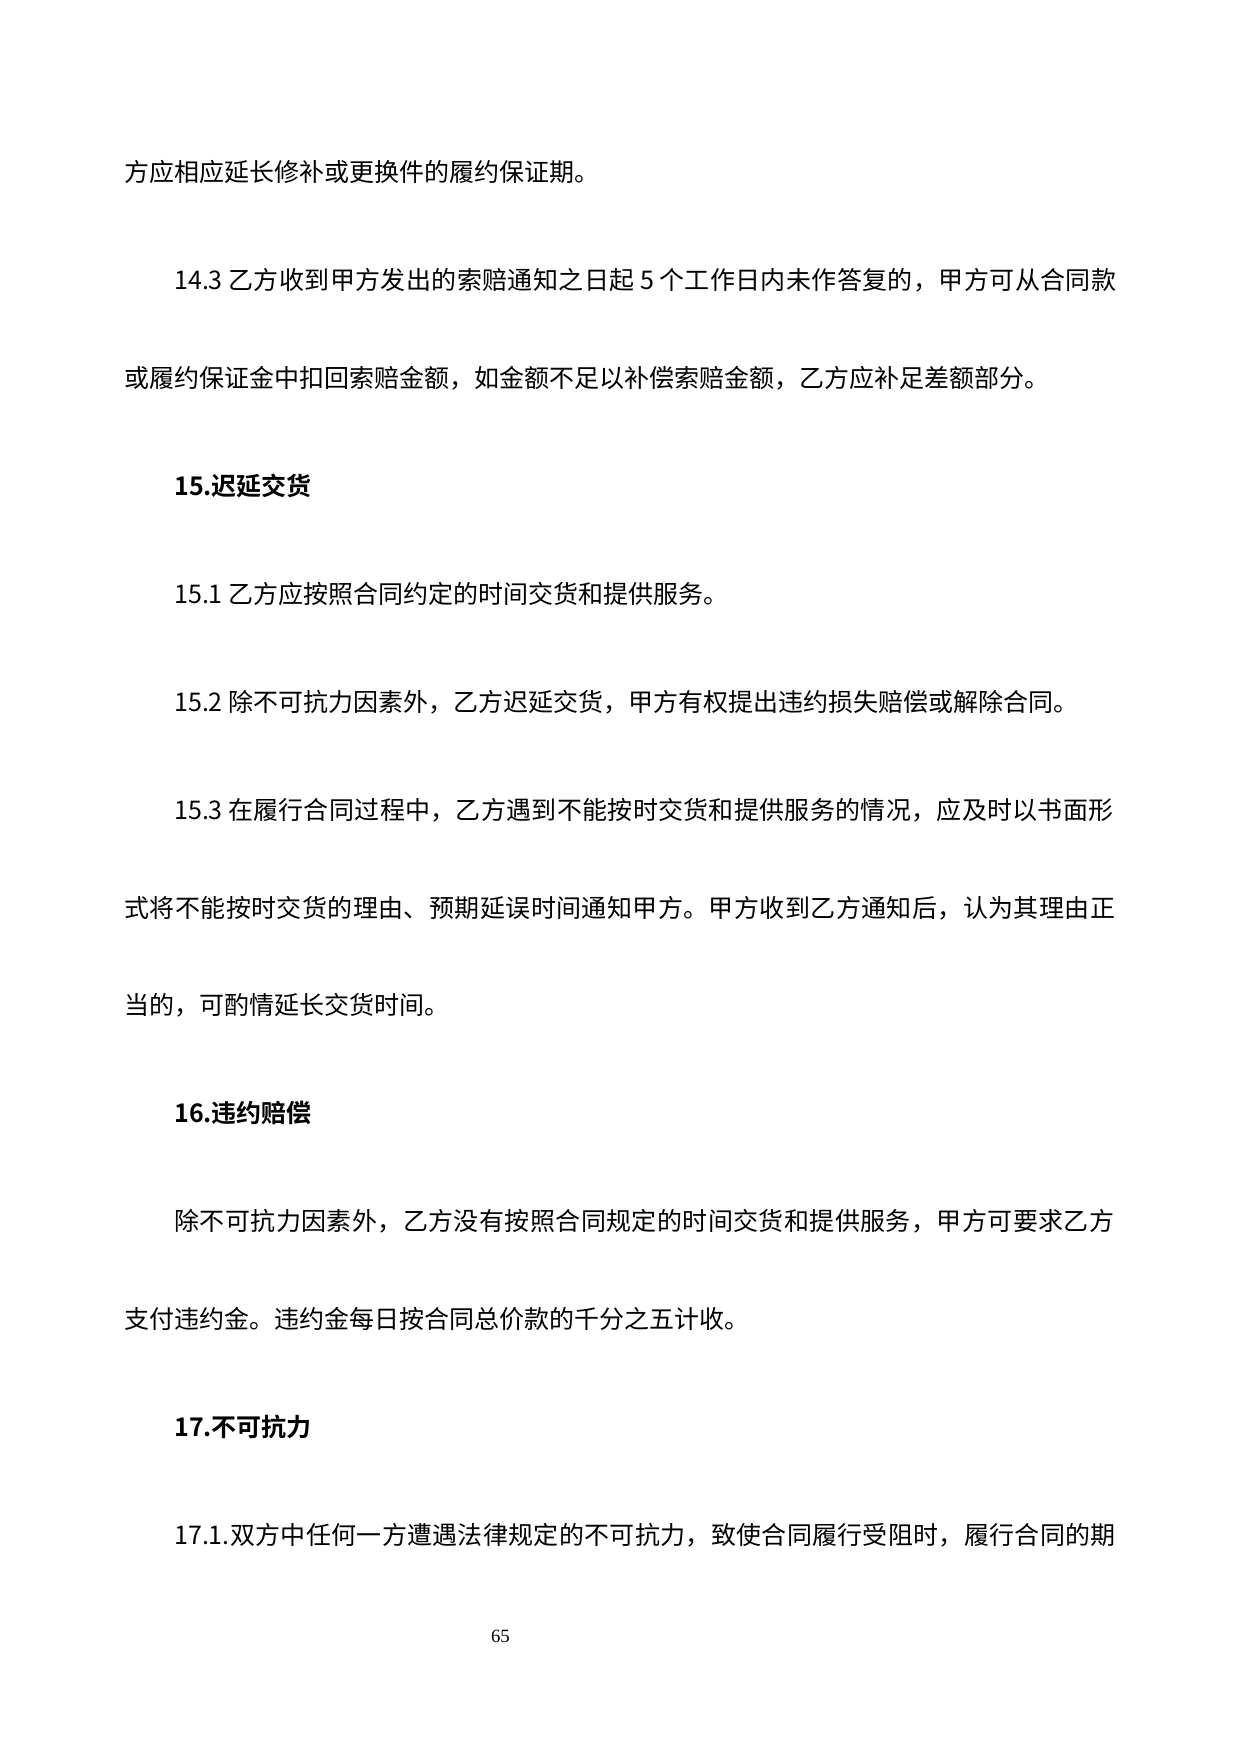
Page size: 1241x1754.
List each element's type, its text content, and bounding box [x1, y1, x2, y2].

text 17.不可抗力 [124, 1393, 1116, 1458]
text 除不可抗力因素外，乙方没有按照合同规定的时间交货和提供服务，甲方可要求乙方支付违约金。违约金每日按合同总价款的千分之五计收。 [124, 1187, 1116, 1350]
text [124, 138, 1116, 203]
text 15.2 除不可抗力因素外，乙方迟延交货，甲方有权提出违约损失赔偿或解除合同。 [124, 668, 1116, 733]
text 14.3乙方收到甲方发出的索赔通知之日起5个工作日内未作答复的，甲方可从合同款或履约保证金中扣回索赔金额，如金额不足以补偿索赔金额，乙方应补足差额部分。 [124, 246, 1116, 409]
text 15.3在履行合同过程中，乙方遇到不能按时交货和提供服务的情况，应及时以书面形式将不能按时交货的理由、预期延误时间通知甲方。甲方收到乙方通知后，认为其理由正当的，可酌情延长交货时间。 [124, 776, 1116, 1036]
text 15.1 乙方应按照合同约定的时间交货和提供服务。 [124, 560, 1116, 625]
text 16.违约赔偿 [124, 1079, 1116, 1144]
text 15.迟延交货 [124, 452, 1116, 517]
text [124, 1501, 1116, 1566]
